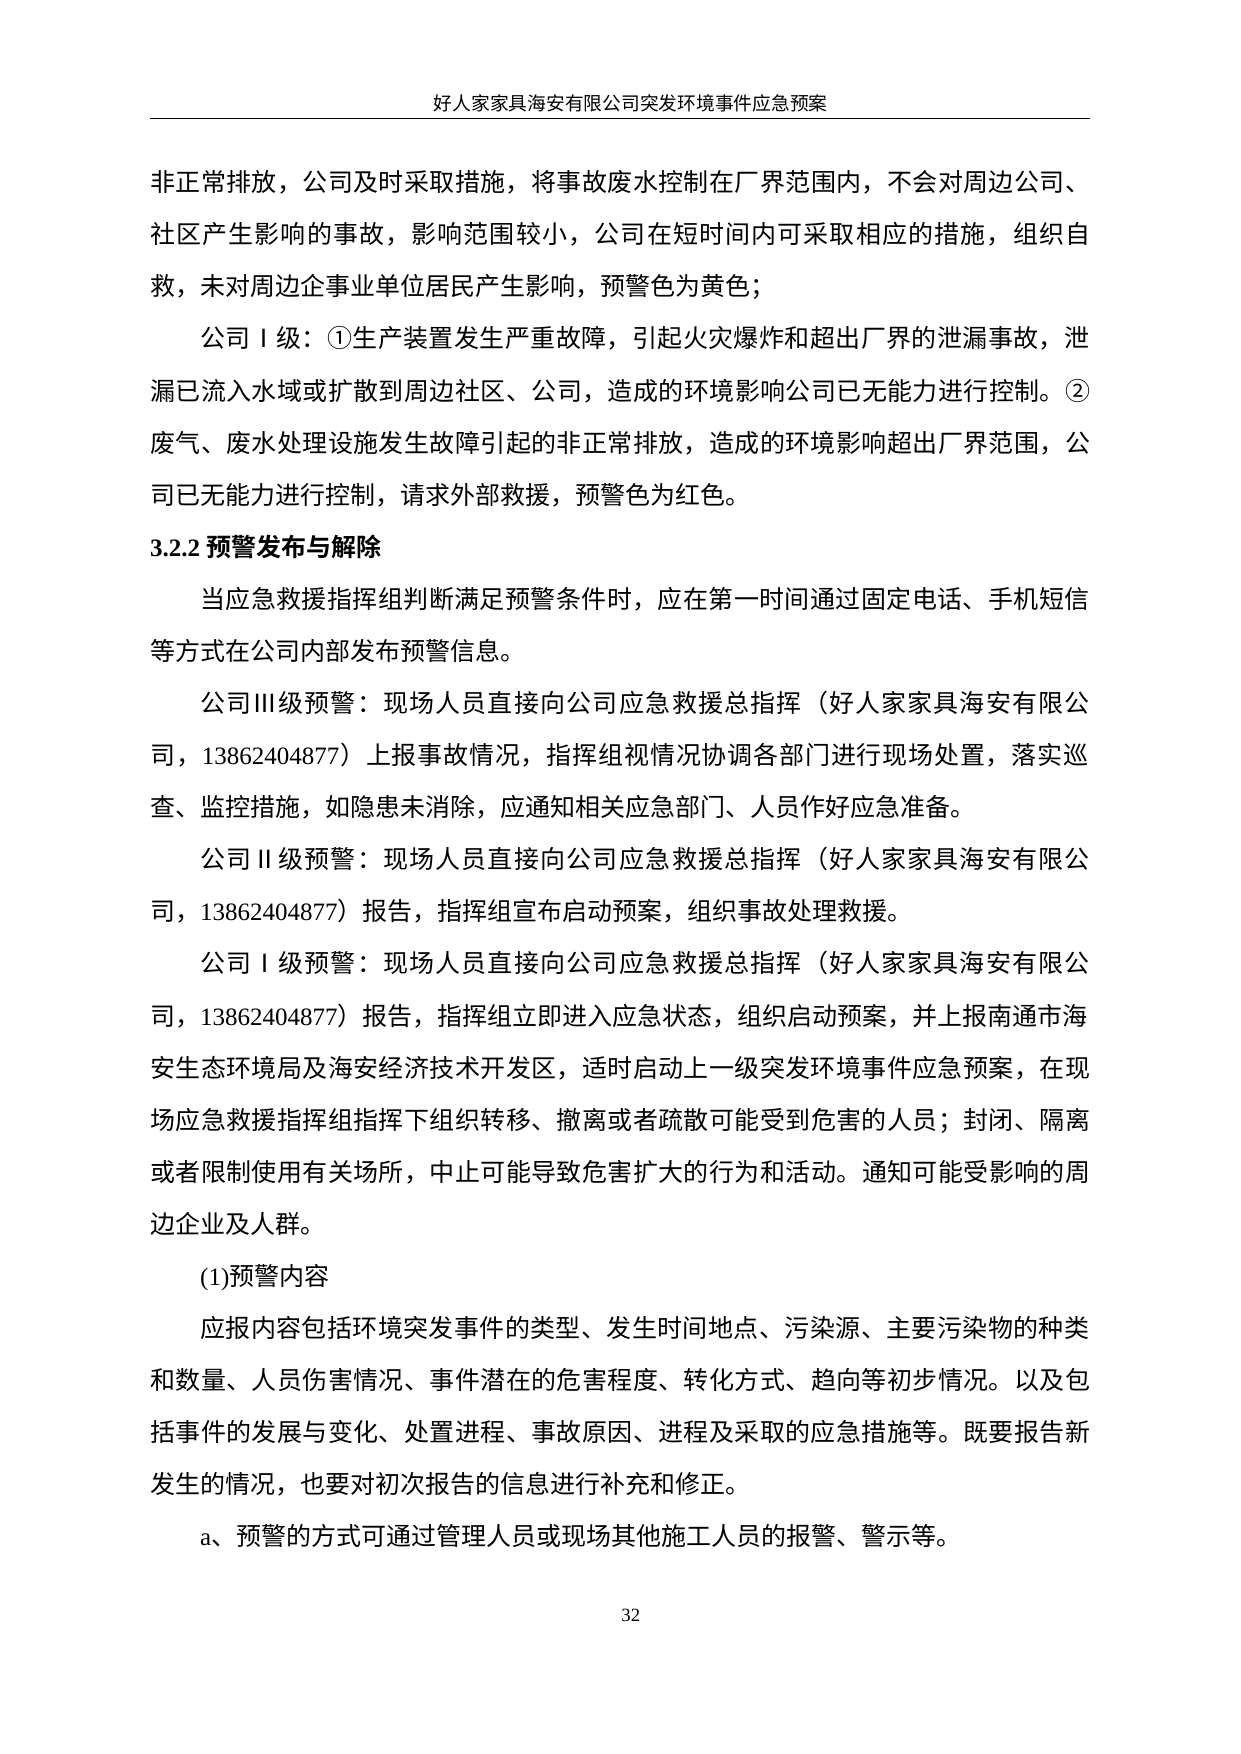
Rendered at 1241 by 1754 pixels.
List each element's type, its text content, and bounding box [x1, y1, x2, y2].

text 当应急救援指挥组判断满足预警条件时，应在第一时间通过固定电话、手机短信等方式在公司内部发布预警信息。 [150, 567, 1090, 671]
text 公司Ⅰ级预警：现场人员直接向公司应急救援总指挥（好人家家具海安有限公司，13862404877）报告，指挥组立即进入应急状态，组织启动预案，并上报南通市海安生态环境局及海安经济技术开发区，适时启动上一级突发环境事件应急预案，在现场应急救援指挥组指挥下组织转移、撤离或者疏散可能受到危害的人员；封闭、隔离或者限制使用有关场所，中止可能导致危害扩大的行为和活动。通知可能受影响的周边企业及人群。 [150, 931, 1090, 1244]
text 公司Ⅲ级预警：现场人员直接向公司应急救援总指挥（好人家家具海安有限公司，13862404877）上报事故情况，指挥组视情况协调各部门进行现场处置，落实巡查、监控措施，如隐患未消除，应通知相关应急部门、人员作好应急准备。 [150, 671, 1090, 827]
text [150, 150, 1090, 306]
text a、预警的方式可通过管理人员或现场其他施工人员的报警、警示等。 [150, 1504, 1090, 1556]
text 应报内容包括环境突发事件的类型、发生时间地点、污染源、主要污染物的种类和数量、人员伤害情况、事件潜在的危害程度、转化方式、趋向等初步情况。以及包括事件的发展与变化、处置进程、事故原因、进程及采取的应急措施等。既要报告新发生的情况，也要对初次报告的信息进行补充和修正。 [150, 1296, 1090, 1504]
text 公司Ⅰ级：①生产装置发生严重故障，引起火灾爆炸和超出厂界的泄漏事故，泄漏已流入水域或扩散到周边社区、公司，造成的环境影响公司已无能力进行控制。②废气、废水处理设施发生故障引起的非正常排放，造成的环境影响超出厂界范围，公司已无能力进行控制，请求外部救援，预警色为红色。 [150, 306, 1090, 514]
text (1)预警内容 [150, 1244, 1090, 1296]
text 公司Ⅱ级预警：现场人员直接向公司应急救援总指挥（好人家家具海安有限公司，13862404877）报告，指挥组宣布启动预案，组织事故处理救援。 [150, 827, 1090, 931]
subtitle 3.2.2 预警发布与解除 [150, 514, 1090, 567]
